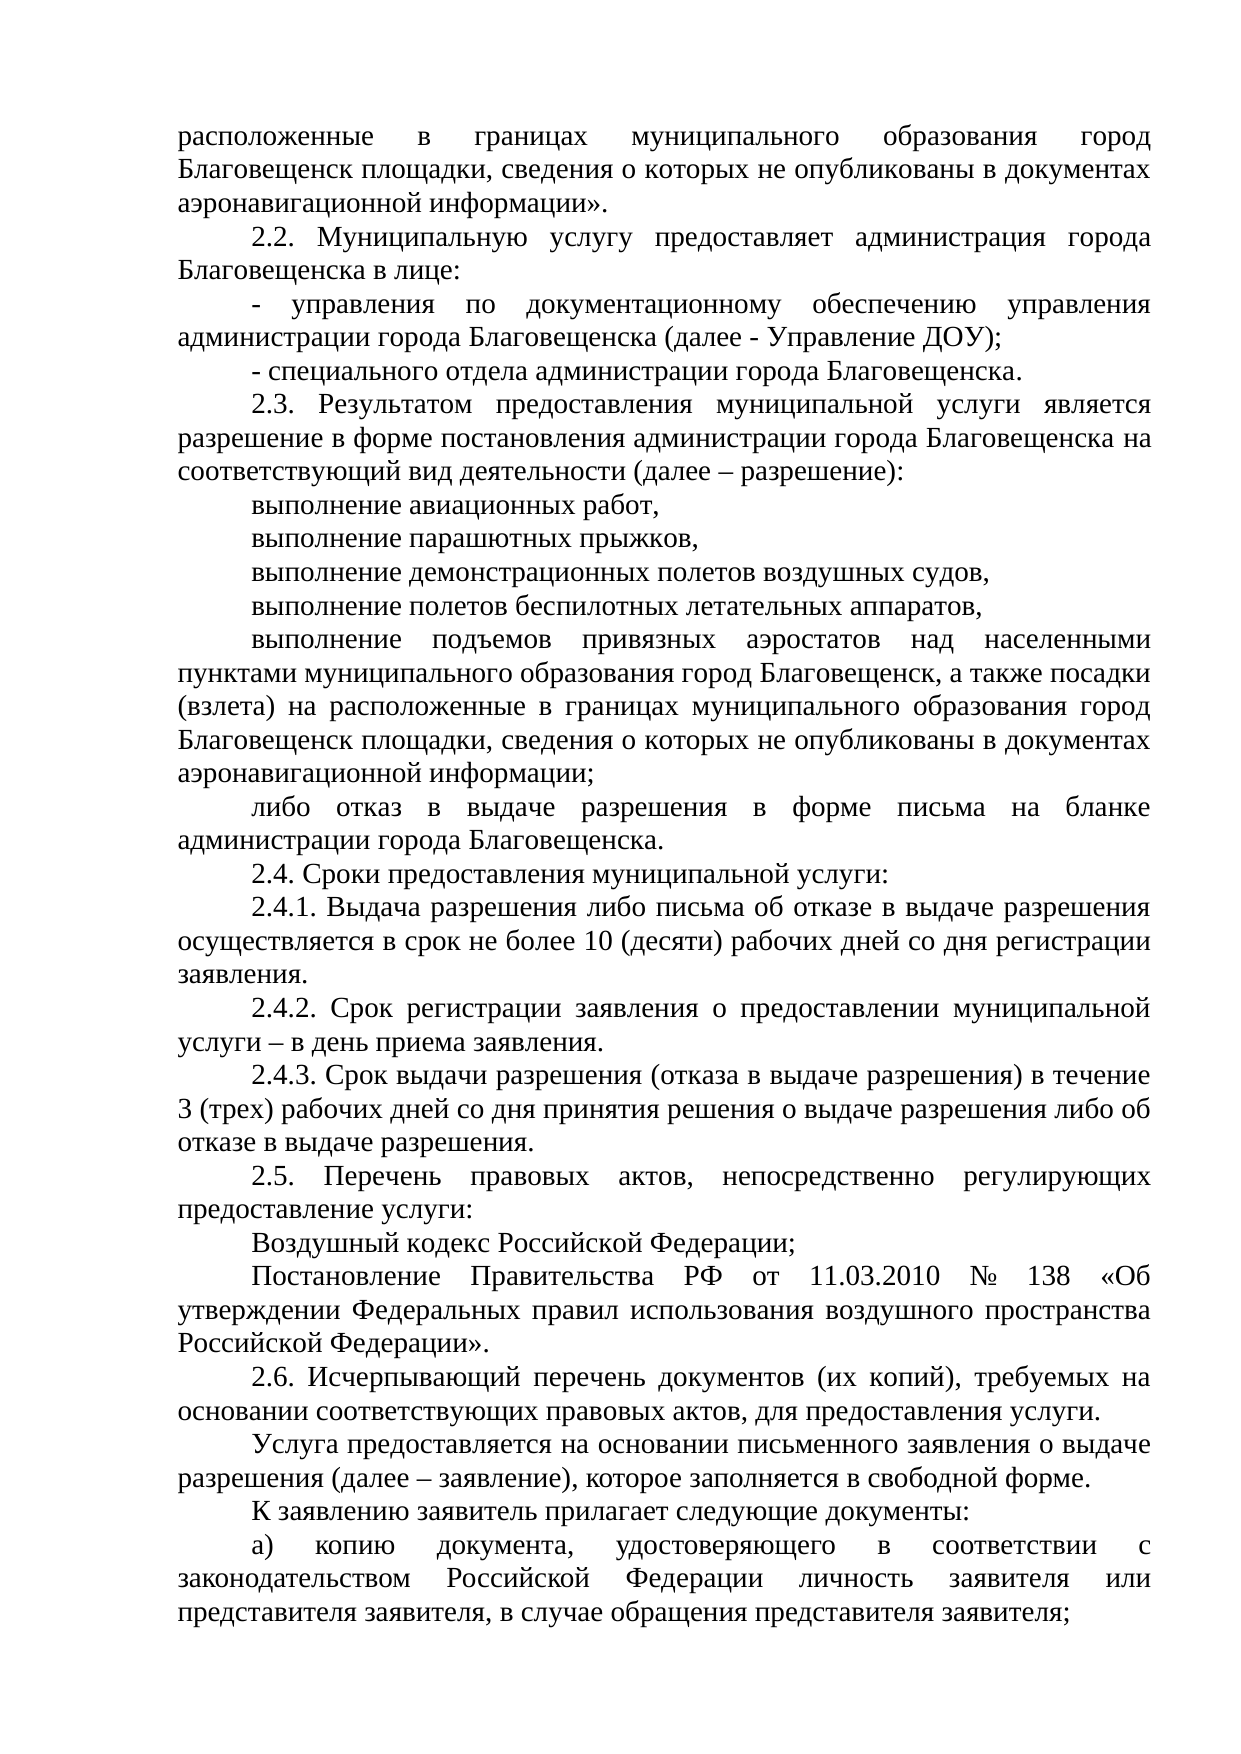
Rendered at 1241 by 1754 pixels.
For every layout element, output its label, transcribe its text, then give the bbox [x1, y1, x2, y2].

text 2.4.2. Срок регистрации заявления о предоставлении муниципальной услуги – в день приема заявления. [177, 990, 1152, 1057]
text - управления по документационному обеспечению управления администрации города Благовещенска (далее - Управление ДОУ); [177, 286, 1152, 353]
text выполнение демонстрационных полетов воздушных судов, [177, 554, 1152, 588]
text К заявлению заявитель прилагает следующие документы: [177, 1493, 1152, 1527]
text Услуга предоставляется на основании письменного заявления о выдаче разрешения (далее – заявление), которое заполняется в свободной форме. [177, 1426, 1152, 1493]
text выполнение полетов беспилотных летательных аппаратов, [177, 588, 1152, 621]
text выполнение парашютных прыжков, [177, 521, 1152, 554]
text а) копию документа, удостоверяющего в соответствии с законодательством Российской Федерации личность заявителя или представителя заявителя, в случае обращения представителя заявителя; [177, 1527, 1152, 1627]
text 2.3. Результатом предоставления муниципальной услуги является разрешение в форме постановления администрации города Благовещенска на соответствующий вид деятельности (далее – разрешение): [177, 386, 1152, 487]
text 2.4.1. Выдача разрешения либо письма об отказе в выдаче разрешения осуществляется в срок не более 10 (десяти) рабочих дней со дня регистрации заявления. [177, 889, 1152, 990]
text - специального отдела администрации города Благовещенска. [177, 353, 1152, 386]
text выполнение авиационных работ, [177, 487, 1152, 521]
text Постановление Правительства РФ от 11.03.2010 № 138 «Об утверждении Федеральных правил использования воздушного пространства Российской Федерации». [177, 1258, 1152, 1359]
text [177, 118, 1152, 219]
text 2.6. Исчерпывающий перечень документов (их копий), требуемых на основании соответствующих правовых актов, для предоставления услуги. [177, 1359, 1152, 1426]
text выполнение подъемов привязных аэростатов над населенными пунктами муниципального образования город Благовещенск, а также посадки (взлета) на расположенные в границах муниципального образования город Благовещенск площадки, сведения о которых не опубликованы в документах аэронавигационной информации; [177, 621, 1152, 789]
text Воздушный кодекс Российской Федерации; [177, 1225, 1152, 1258]
text 2.4.3. Срок выдачи разрешения (отказа в выдаче разрешения) в течение 3 (трех) рабочих дней со дня принятия решения о выдаче разрешения либо об отказе в выдаче разрешения. [177, 1057, 1152, 1158]
text либо отказ в выдаче разрешения в форме письма на бланке администрации города Благовещенска. [177, 789, 1152, 856]
text 2.4. Сроки предоставления муниципальной услуги: [177, 856, 1152, 889]
text 2.2. Муниципальную услугу предоставляет администрация города Благовещенска в лице: [177, 219, 1152, 286]
text 2.5. Перечень правовых актов, непосредственно регулирующих предоставление услуги: [177, 1158, 1152, 1225]
